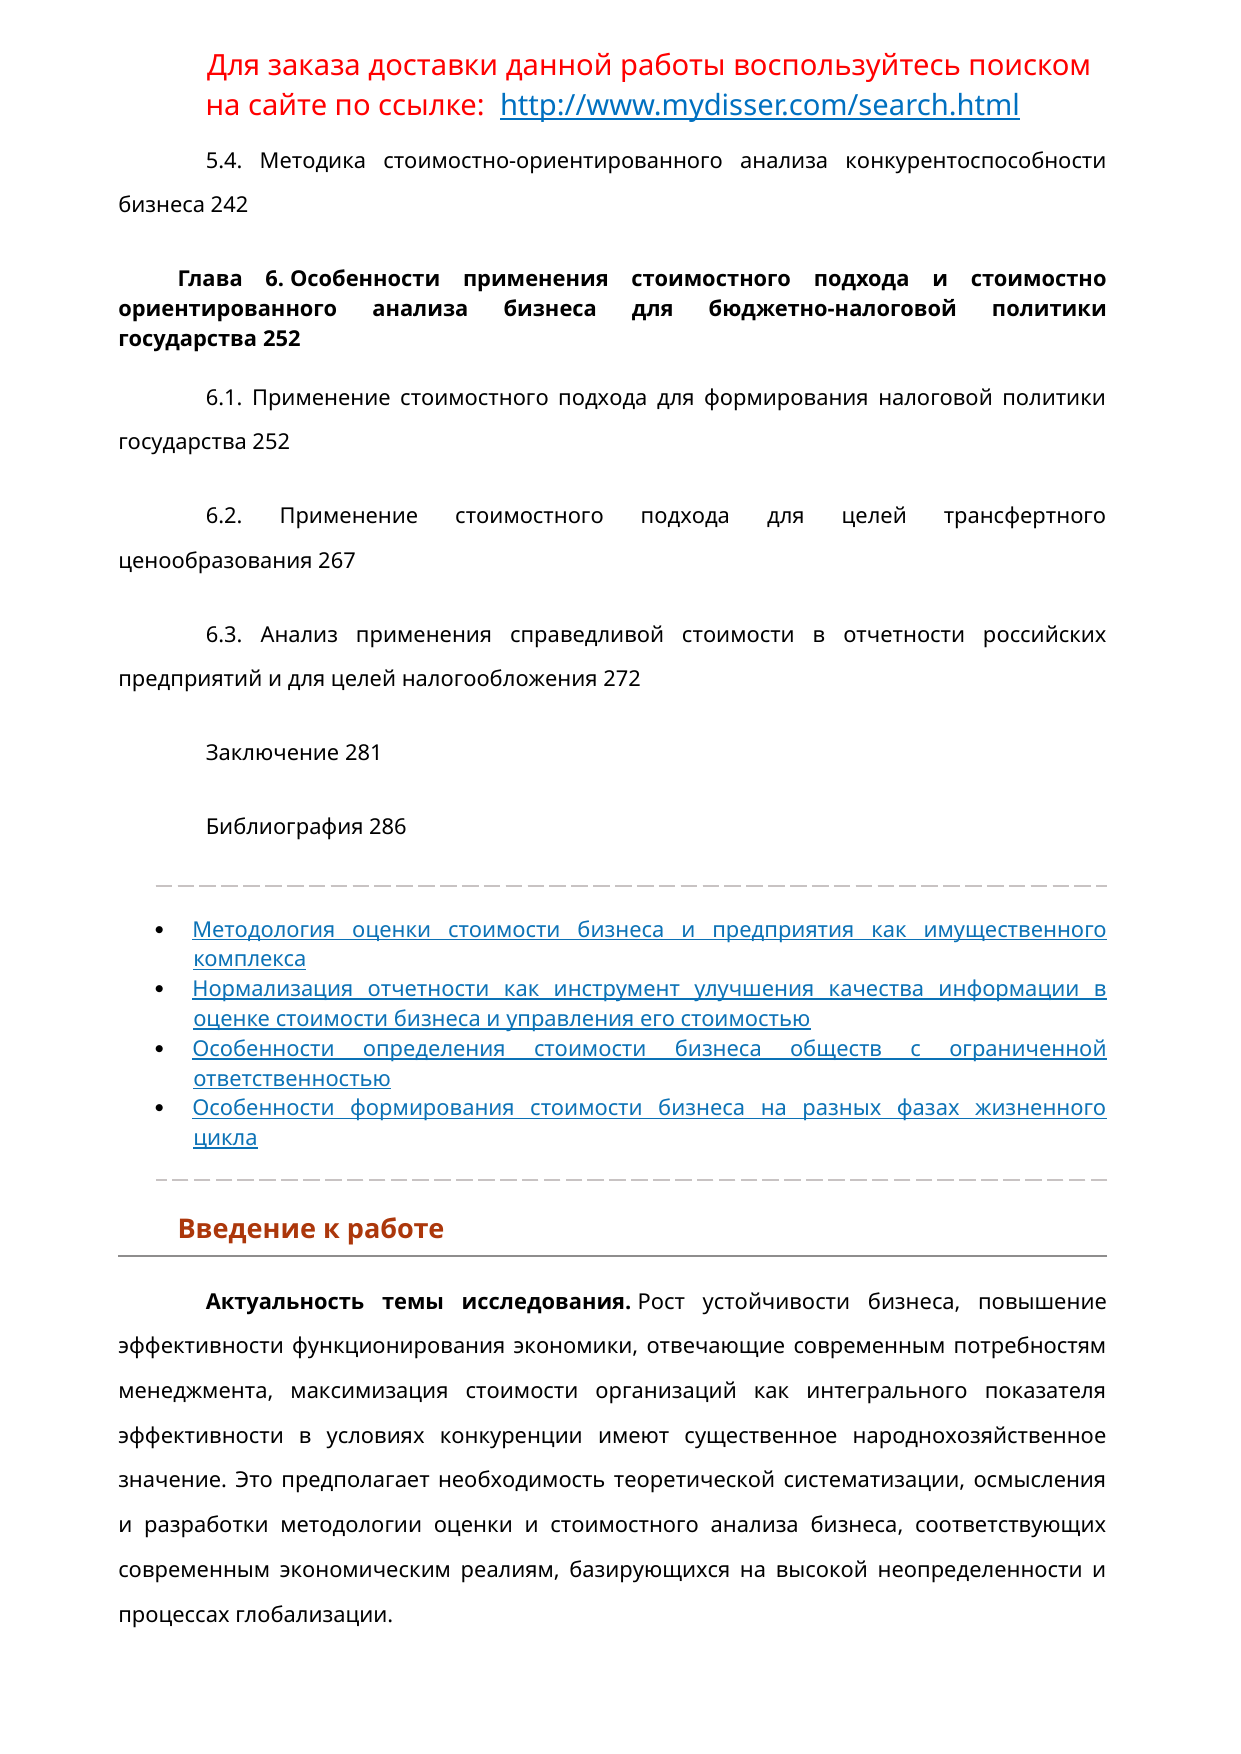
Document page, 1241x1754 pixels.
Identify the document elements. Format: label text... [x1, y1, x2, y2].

text 6.1. Применение стоимостного подхода для формирования налоговой политики государства 252 [118, 382, 1107, 456]
text Заключение 281 [118, 737, 1107, 767]
text Введение к работе [118, 1210, 1107, 1255]
list Нормализация отчетности как инструмент улучшения качества информации в оценке стоимости бизнеса и управления его стоимостью [156, 944, 1107, 1004]
list Методология оценки стоимости бизнеса и предприятия как имущественного комплекса [156, 885, 1107, 944]
text 6.2. Применение стоимостного подхода для целей трансфертного ценообразования 267 [118, 500, 1107, 575]
text Глава 6. Особенности применения стоимостного подхода и стоимостно ориентированного анализа бизнеса для бюджетно-налоговой политики государства 252 [118, 263, 1107, 352]
text Актуальность темы исследования. Рост устойчивости бизнеса, повышение эффективности функционирования экономики, отвечающие современным потребностям менеджмента, максимизация стоимости организаций как интегрального показателя эффективности в условиях конкуренции имеют существенное народнохозяйственное значение. Это предполагает необходимость теоретической систематизации, осмысления и разработки методологии оценки и стоимостного анализа бизнеса, соответствующих современным экономическим реалиям, базирующихся на высокой неопределенности и процессах глобализации. [118, 1286, 1107, 1628]
list Особенности определения стоимости бизнеса обществ с ограниченной ответственностью [156, 1004, 1107, 1064]
text 6.3. Анализ применения справедливой стоимости в отчетности российских предприятий и для целей налогообложения 272 [118, 619, 1107, 693]
text Библиография 286 [118, 811, 1107, 841]
text 5.4. Методика стоимостно-ориентированного анализа конкурентоспособности бизнеса 242 [118, 144, 1107, 219]
list Особенности формирования стоимости бизнеса на разных фазах жизненного цикла [156, 1064, 1107, 1181]
